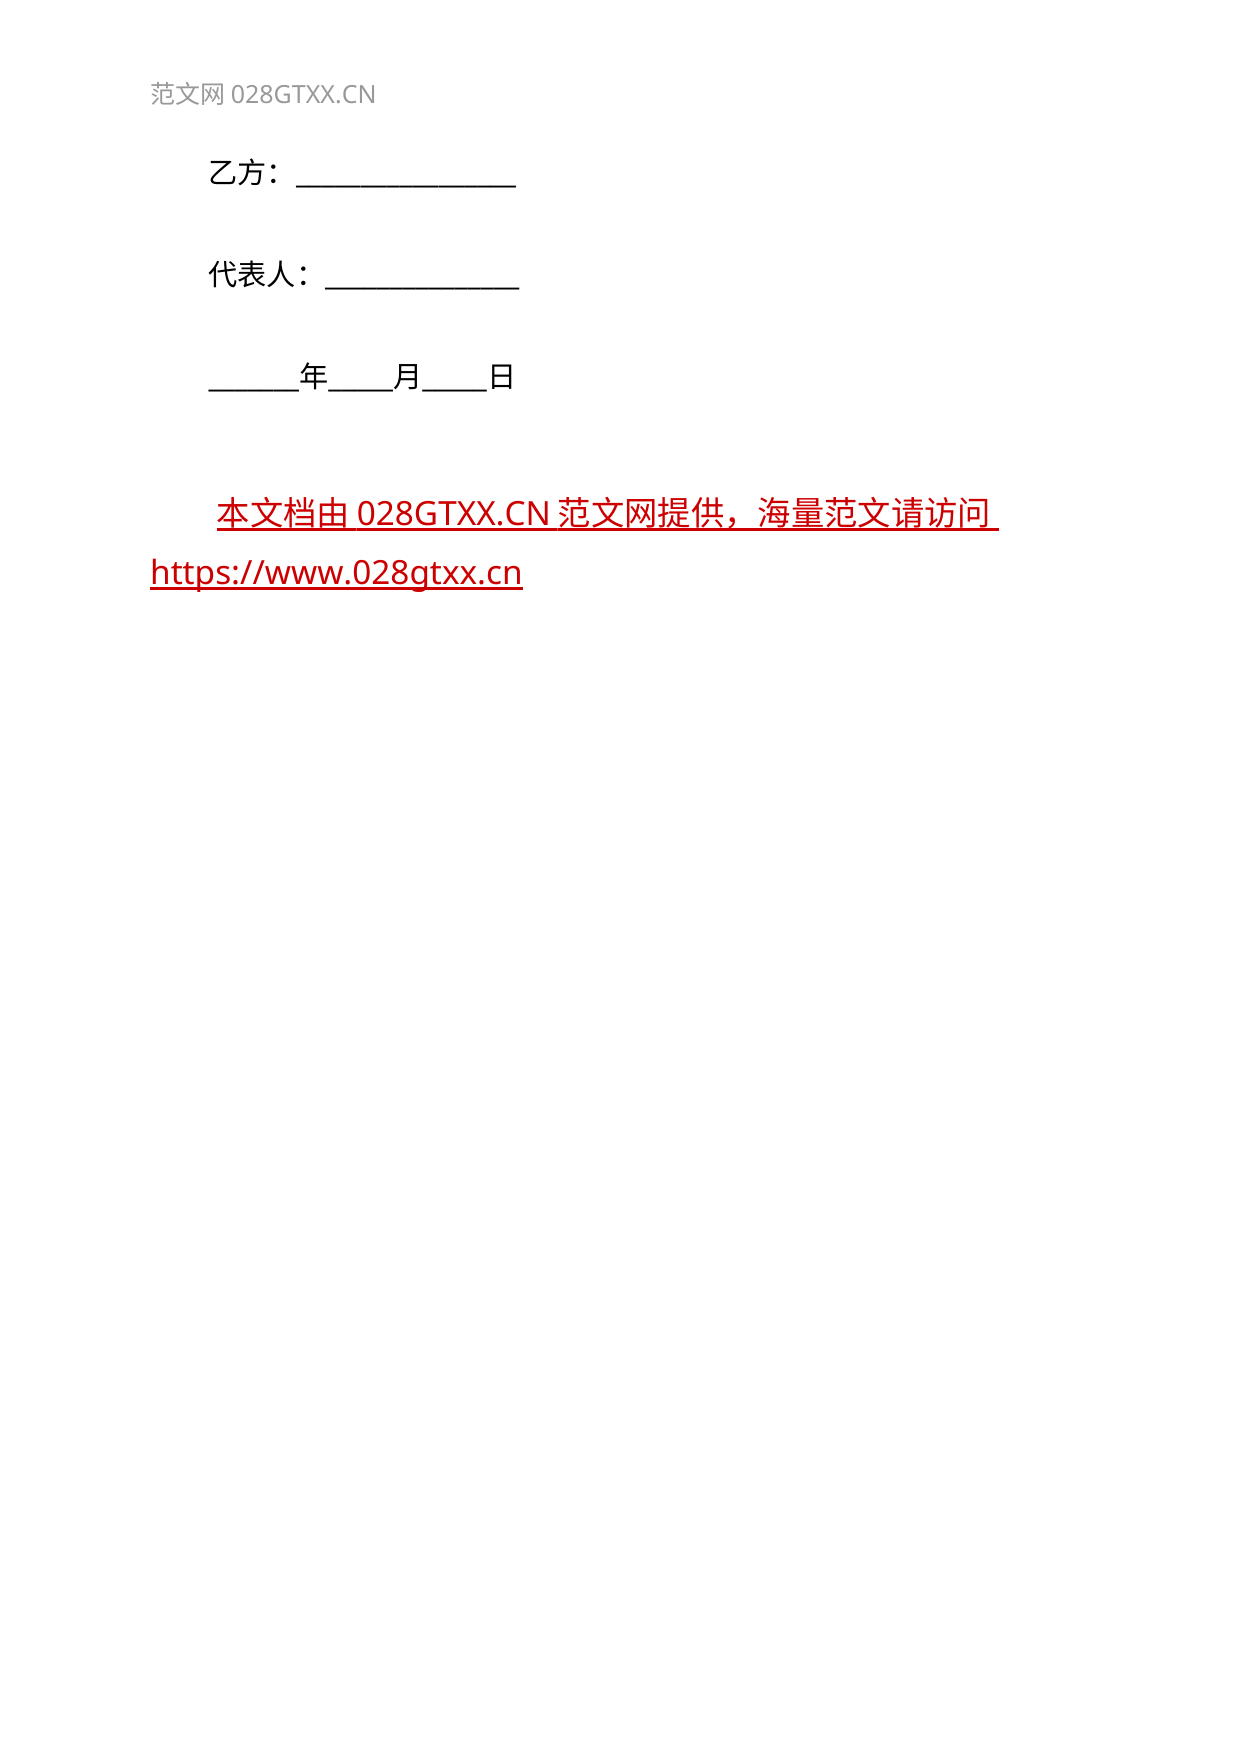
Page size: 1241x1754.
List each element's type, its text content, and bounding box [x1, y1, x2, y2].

text 代表人：_______________ [150, 252, 1090, 294]
text 本文档由028GTXX.CN范文网提供，海量范文请访问 https://www.028gtxx.cn [150, 487, 1090, 594]
text _______年_____月_____日 [150, 354, 1090, 396]
text 乙方：_________________ [150, 150, 1090, 192]
